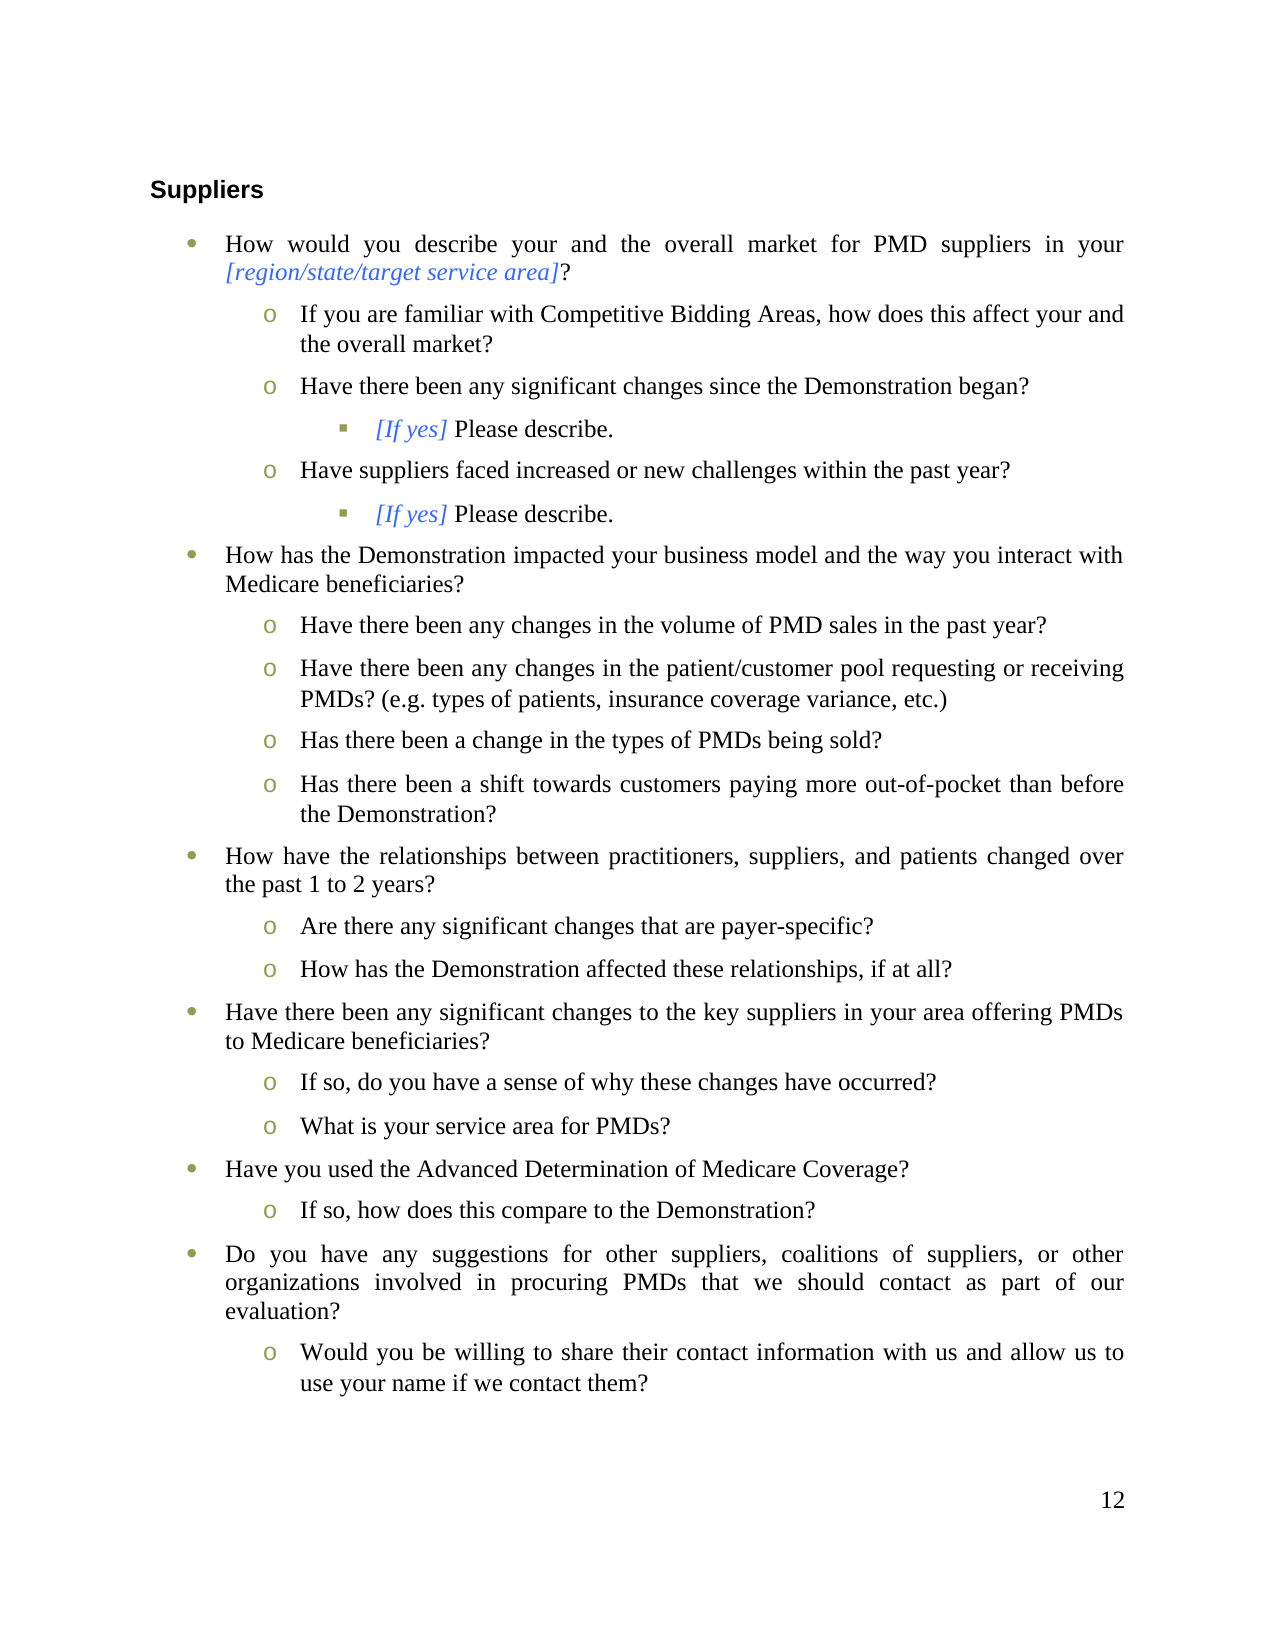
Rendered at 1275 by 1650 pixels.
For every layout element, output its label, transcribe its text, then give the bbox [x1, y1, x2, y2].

text How has the Demonstration impacted your business model and the way you interact with Medicare beneficiaries? [187, 540, 1125, 597]
text Have there been any significant changes to the key suppliers in your area offering PMDs to Medicare beneficiaries? [187, 997, 1125, 1055]
text Have suppliers faced increased or new challenges within the past year? [262, 455, 1125, 486]
text If so, do you have a sense of why these changes have occurred? [262, 1067, 1125, 1098]
subtitle Suppliers [150, 175, 1125, 204]
text If you are familiar with Competitive Bidding Areas, how does this affect your and the overall market? [262, 299, 1125, 358]
text Are there any significant changes that are payer-specific? [262, 911, 1125, 942]
text What is your service area for PMDs? [262, 1111, 1125, 1142]
text Has there been a change in the types of PMDs being sold? [262, 725, 1125, 756]
text Have there been any changes in the volume of PMD sales in the past year? [262, 610, 1125, 641]
text Has there been a shift towards customers paying more out-of-pocket than before the Demonstration? [262, 769, 1125, 828]
text [If yes] Please describe. [337, 414, 1125, 443]
text Have there been any changes in the patient/customer pool requesting or receiving PMDs? (e.g. types of patients, insurance coverage variance, etc.) [262, 653, 1125, 713]
text Do you have any suggestions for other suppliers, coalitions of suppliers, or other organizations involved in procuring PMDs that we should contact as part of our evaluation? [187, 1239, 1125, 1325]
text Have you used the Advanced Determination of Medicare Coverage? [187, 1154, 1125, 1183]
text If so, how does this compare to the Demonstration? [262, 1195, 1125, 1226]
text Would you be willing to share their contact information with us and allow us to use your name if we contact them? [262, 1337, 1125, 1397]
text How has the Demonstration affected these relationships, if at all? [262, 954, 1125, 985]
text How would you describe your and the overall market for PMD suppliers in your [region/state/target service area]? [187, 229, 1125, 286]
text [If yes] Please describe. [337, 499, 1125, 527]
text Have there been any significant changes since the Demonstration began? [262, 371, 1125, 402]
text How have the relationships between practitioners, suppliers, and patients changed over the past 1 to 2 years? [187, 841, 1125, 898]
